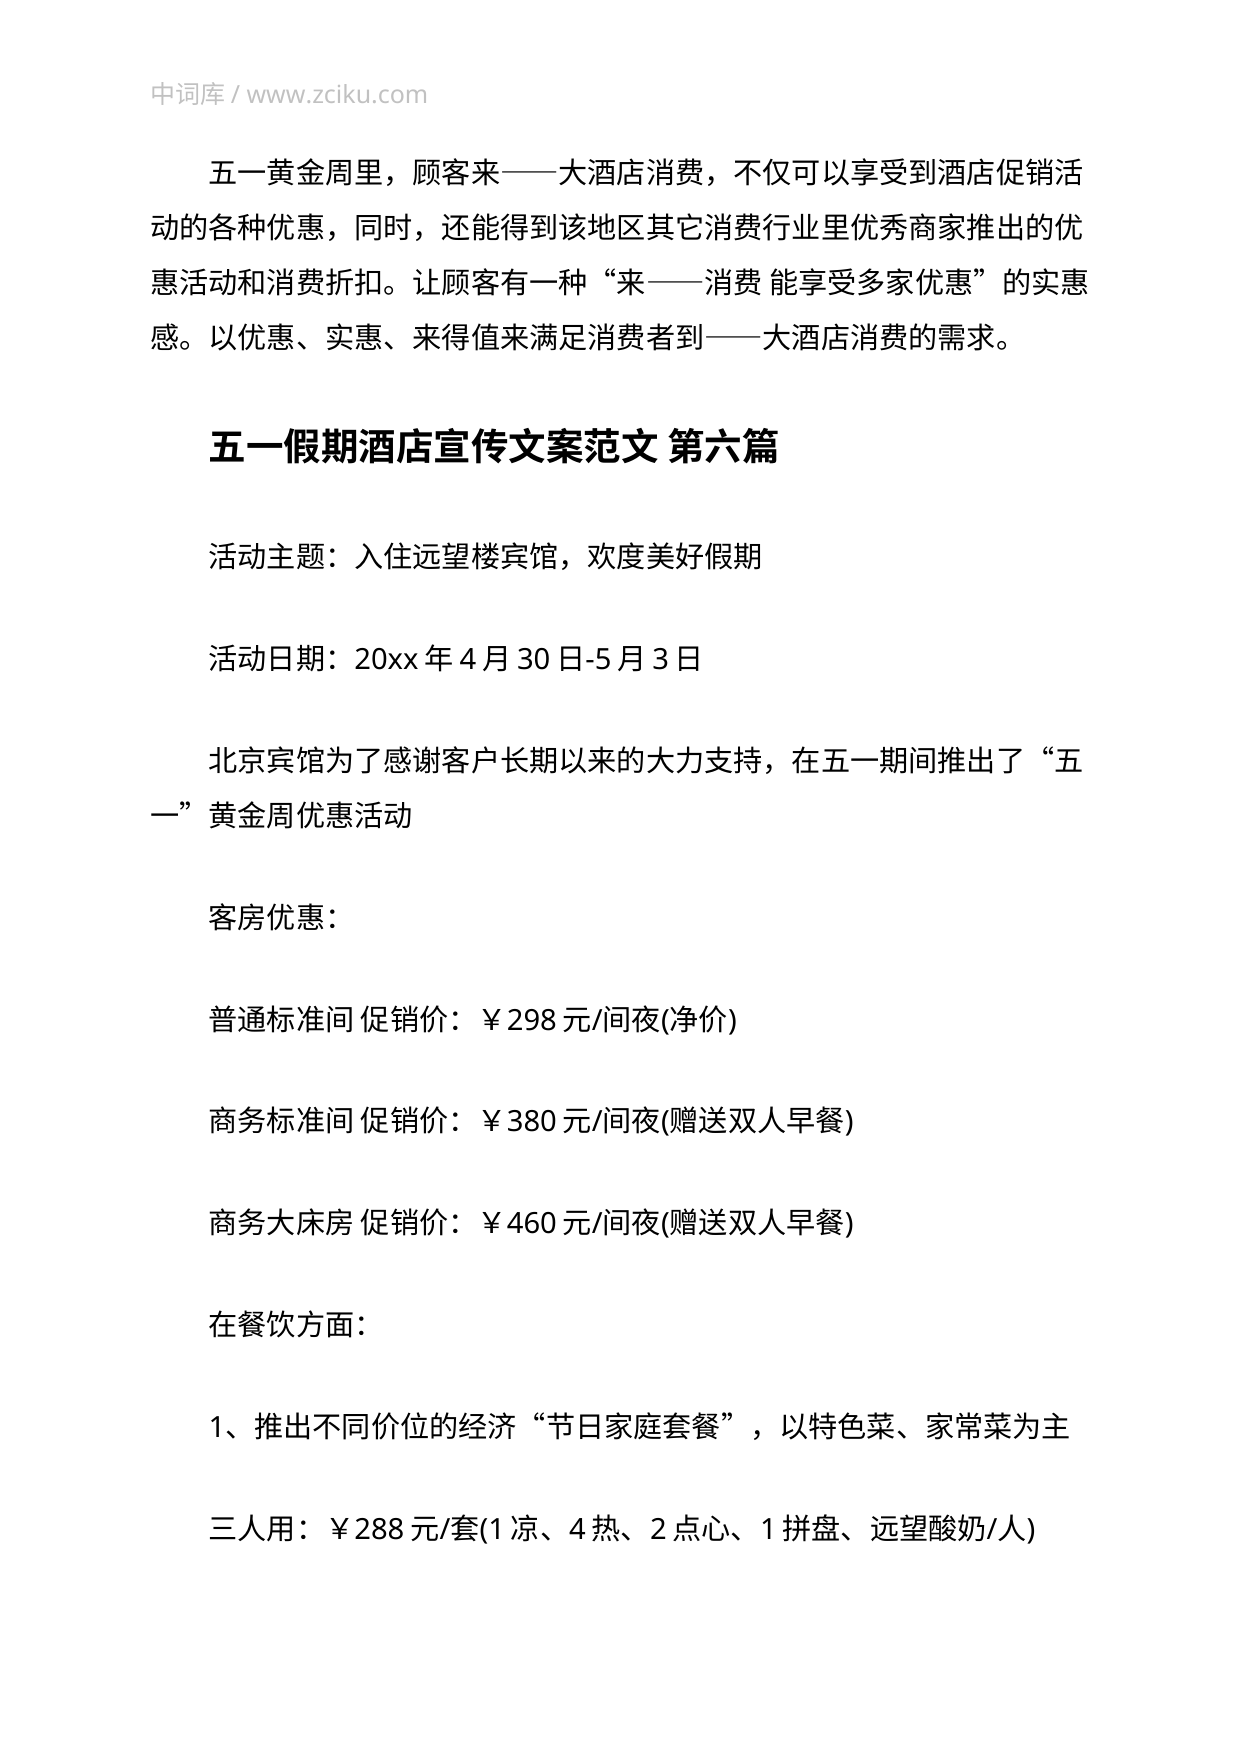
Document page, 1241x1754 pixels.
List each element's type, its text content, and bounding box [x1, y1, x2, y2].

text 北京宾馆为了感谢客户长期以来的大力支持，在五一期间推出了“五一”黄金周优惠活动 [150, 738, 1090, 835]
text 客房优惠： [150, 894, 1090, 937]
text 五一假期酒店宣传文案范文 第六篇 [150, 416, 1090, 471]
text 商务标准间 促销价：￥380元/间夜(赠送双人早餐) [150, 1098, 1090, 1140]
text 三人用：￥288元/套(1凉、4热、2点心、1拼盘、远望酸奶/人) [150, 1506, 1090, 1548]
text 活动主题：入住远望楼宾馆，欢度美好假期 [150, 534, 1090, 576]
text 普通标准间 促销价：￥298元/间夜(净价) [150, 996, 1090, 1038]
text 商务大床房 促销价：￥460元/间夜(赠送双人早餐) [150, 1200, 1090, 1242]
text 五一黄金周里，顾客来——大酒店消费，不仅可以享受到酒店促销活动的各种优惠，同时，还能得到该地区其它消费行业里优秀商家推出的优惠活动和消费折扣。让顾客有一种“来——消费 能享受多家优惠”的实惠感。以优惠、实惠、来得值来满足消费者到——大酒店消费的需求。 [150, 150, 1090, 357]
text 活动日期：20xx年4月30日-5月3日 [150, 636, 1090, 678]
text 在餐饮方面： [150, 1302, 1090, 1344]
text 1、推出不同价位的经济“节日家庭套餐”，以特色菜、家常菜为主 [150, 1404, 1090, 1446]
